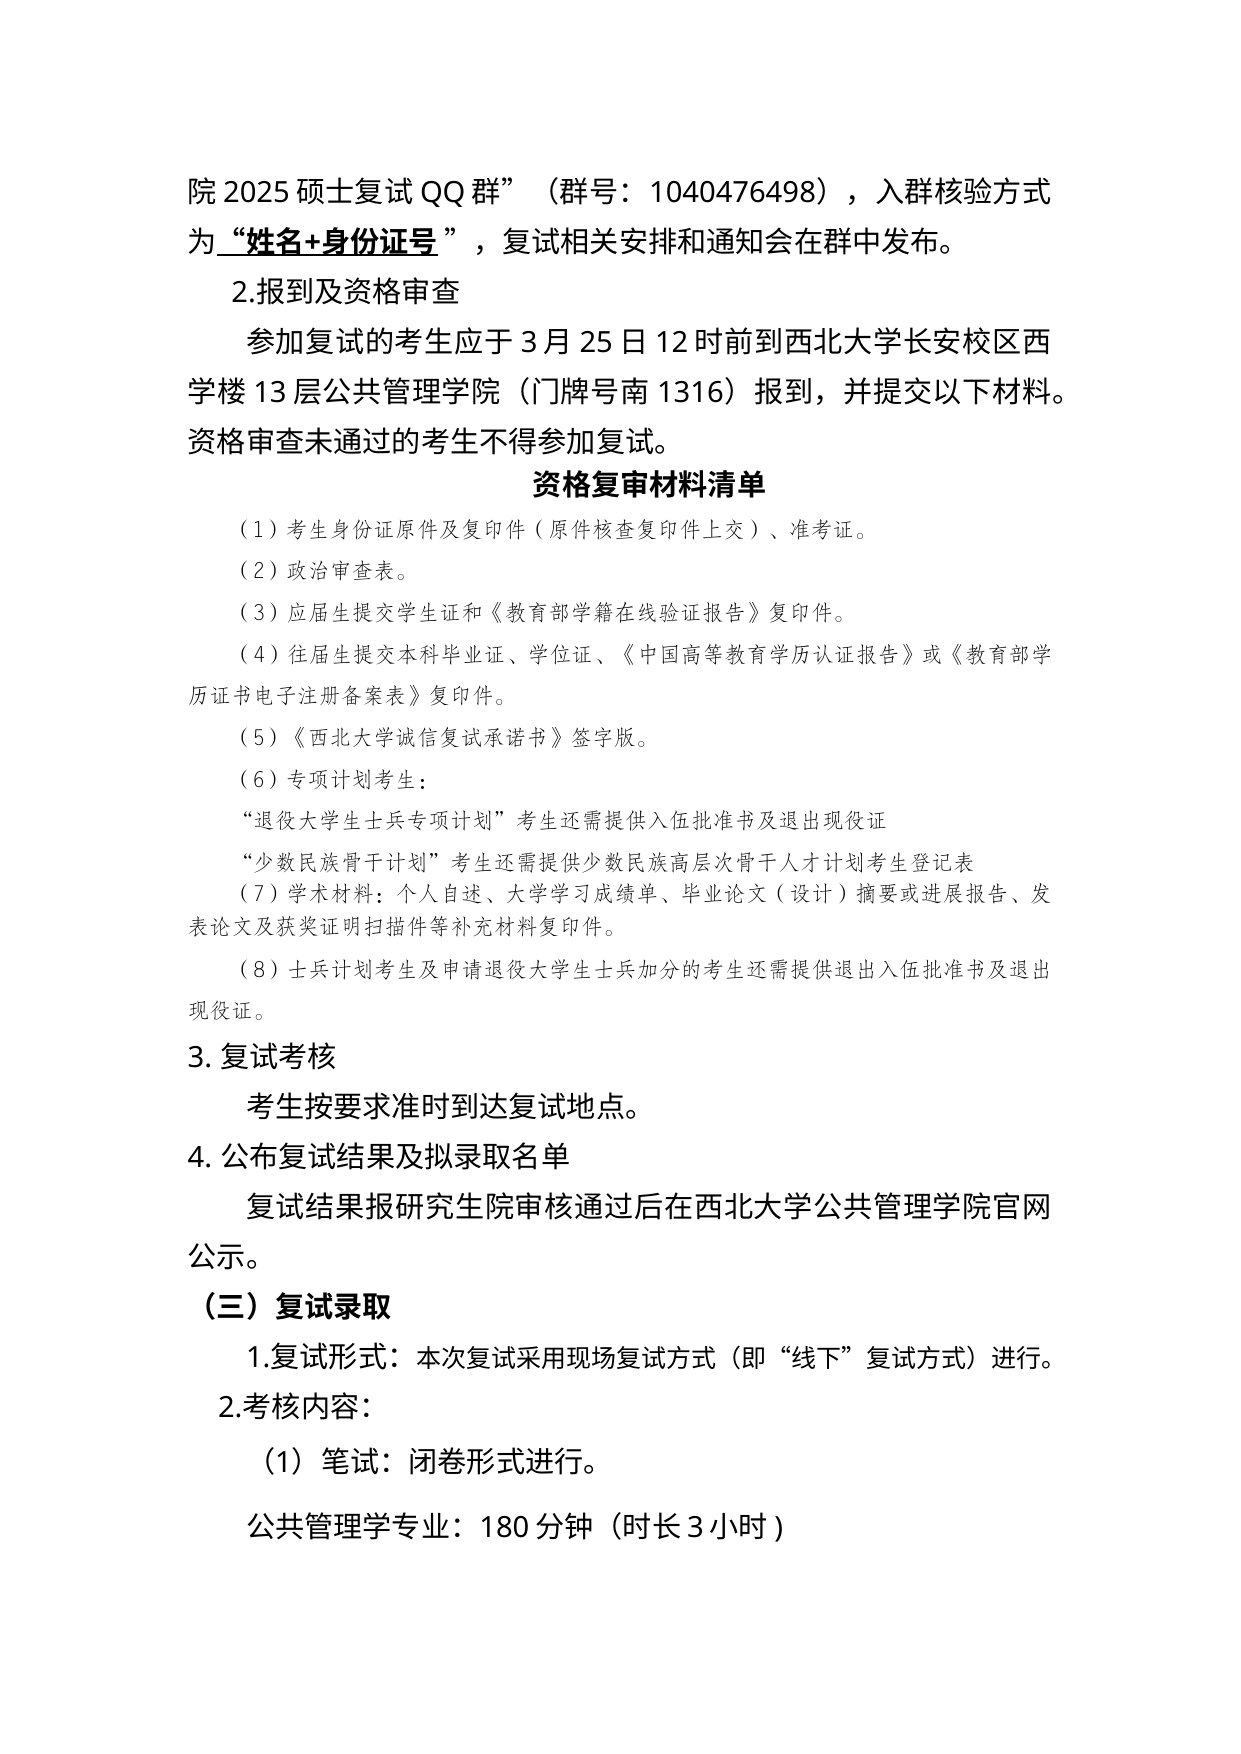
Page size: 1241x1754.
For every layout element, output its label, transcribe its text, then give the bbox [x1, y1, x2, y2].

text （8）士兵计划考生及申请退役大学生士兵加分的考生还需提供退出入伍批准书及退出现役证。 [187, 944, 1053, 1027]
text 2.报到及资格审查 [231, 262, 1053, 312]
text （1）笔试：闭卷形式进行。 [187, 1427, 1053, 1492]
text 1.复试形式：本次复试采用现场复试方式（即“线下”复试方式）进行。 [187, 1327, 1053, 1377]
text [187, 162, 1053, 262]
text 公共管理学专业：180分钟（时长3小时 ) [187, 1492, 1053, 1557]
text 复试结果报研究生院审核通过后在西北大学公共管理学院官网公示。 [187, 1177, 1053, 1277]
text （5）《西北大学诚信复试承诺书》签字版。 [187, 712, 1053, 754]
text （三）复试录取 [187, 1277, 1053, 1327]
text “少数民族骨干计划”考生还需提供少数民族高层次骨干人才计划考生登记表 [187, 837, 1053, 879]
text 考生按要求准时到达复试地点。 [187, 1077, 1053, 1127]
text （2）政治审查表。 [187, 545, 1053, 587]
text 资格复审材料清单 [187, 462, 1053, 504]
text （7）学术材料：个人自述、大学学习成绩单、毕业论文（设计）摘要或进展报告、发表论文及获奖证明扫描件等补充材料复印件。 [187, 879, 1053, 944]
text （1）考生身份证原件及复印件（原件核查复印件上交）、准考证。 [187, 504, 1053, 545]
text （6）专项计划考生： [187, 754, 1053, 795]
list 公布复试结果及拟录取名单 [187, 1127, 1053, 1177]
text （4）往届生提交本科毕业证、学位证、《中国高等教育学历认证报告》或《教育部学历证书电子注册备案表》复印件。 [187, 629, 1053, 712]
text “退役大学生士兵专项计划”考生还需提供入伍批准书及退出现役证 [187, 795, 1053, 837]
list 复试考核 [187, 1027, 1053, 1077]
text （3）应届生提交学生证和《教育部学籍在线验证报告》复印件。 [187, 587, 1053, 629]
text 2.考核内容： [187, 1377, 1053, 1427]
text 参加复试的考生应于3月25日12时前到西北大学长安校区西学楼13层公共管理学院（门牌号南1316）报到，并提交以下材料。资格审查未通过的考生不得参加复试。 [187, 312, 1053, 462]
